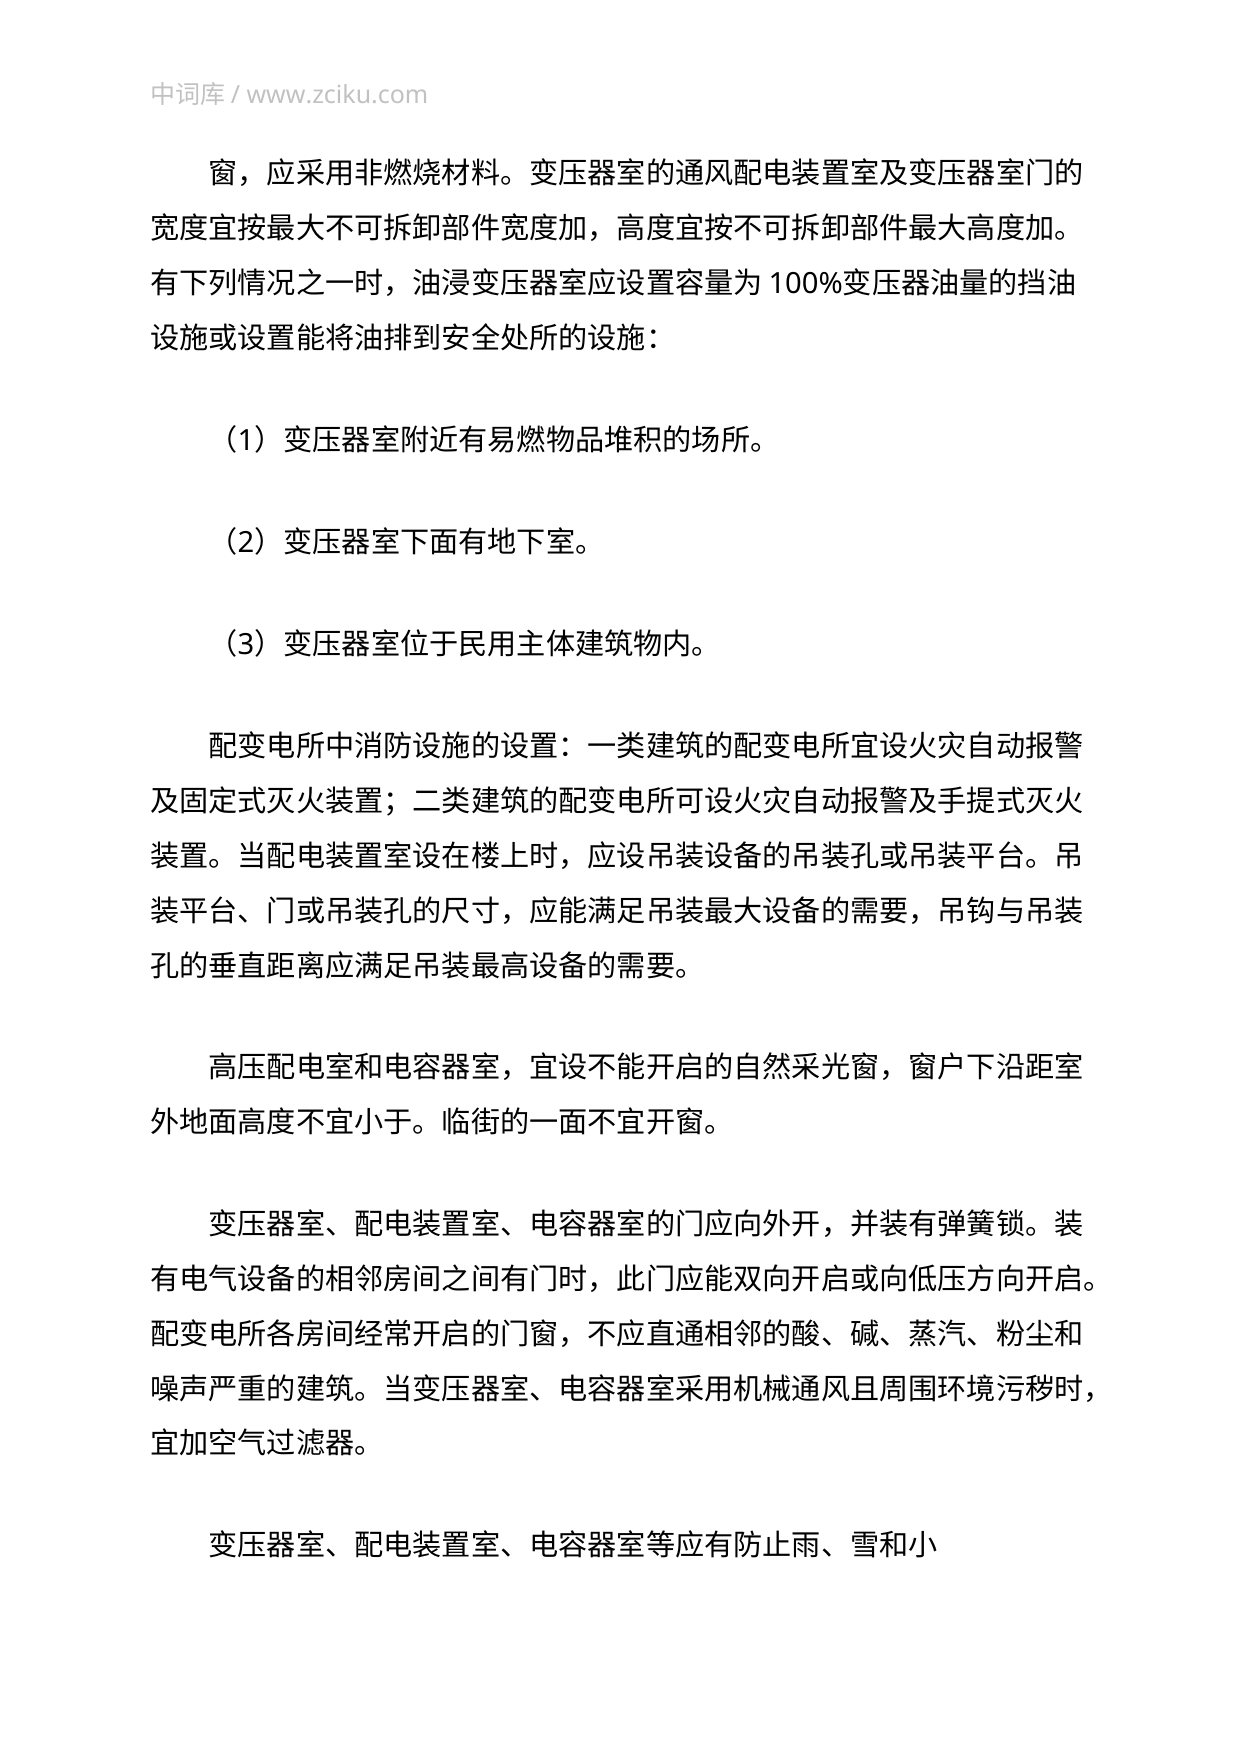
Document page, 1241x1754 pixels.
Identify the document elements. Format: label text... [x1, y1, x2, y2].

text 配变电所中消防设施的设置：一类建筑的配变电所宜设火灾自动报警及固定式灭火装置；二类建筑的配变电所可设火灾自动报警及手提式灭火装置。当配电装置室设在楼上时，应设吊装设备的吊装孔或吊装平台。吊装平台、门或吊装孔的尺寸，应能满足吊装最大设备的需要，吊钩与吊装孔的垂直距离应满足吊装最高设备的需要。 [150, 722, 1090, 984]
text 窗，应采用非燃烧材料。变压器室的通风配电装置室及变压器室门的宽度宜按最大不可拆卸部件宽度加，高度宜按不可拆卸部件最大高度加。有下列情况之一时，油浸变压器室应设置容量为100%变压器油量的挡油设施或设置能将油排到安全处所的设施： [150, 150, 1090, 357]
text （3）变压器室位于民用主体建筑物内。 [150, 621, 1090, 663]
text 变压器室、配电装置室、电容器室的门应向外开，并装有弹簧锁。装有电气设备的相邻房间之间有门时，此门应能双向开启或向低压方向开启。配变电所各房间经常开启的门窗，不应直通相邻的酸、碱、蒸汽、粉尘和噪声严重的建筑。当变压器室、电容器室采用机械通风且周围环境污秽时，宜加空气过滤器。 [150, 1201, 1090, 1462]
text （2）变压器室下面有地下室。 [150, 518, 1090, 561]
text （1）变压器室附近有易燃物品堆积的场所。 [150, 417, 1090, 459]
text 高压配电室和电容器室，宜设不能开启的自然采光窗，窗户下沿距室外地面高度不宜小于。临街的一面不宜开窗。 [150, 1044, 1090, 1141]
text 变压器室、配电装置室、电容器室等应有防止雨、雪和小 [150, 1522, 1090, 1564]
